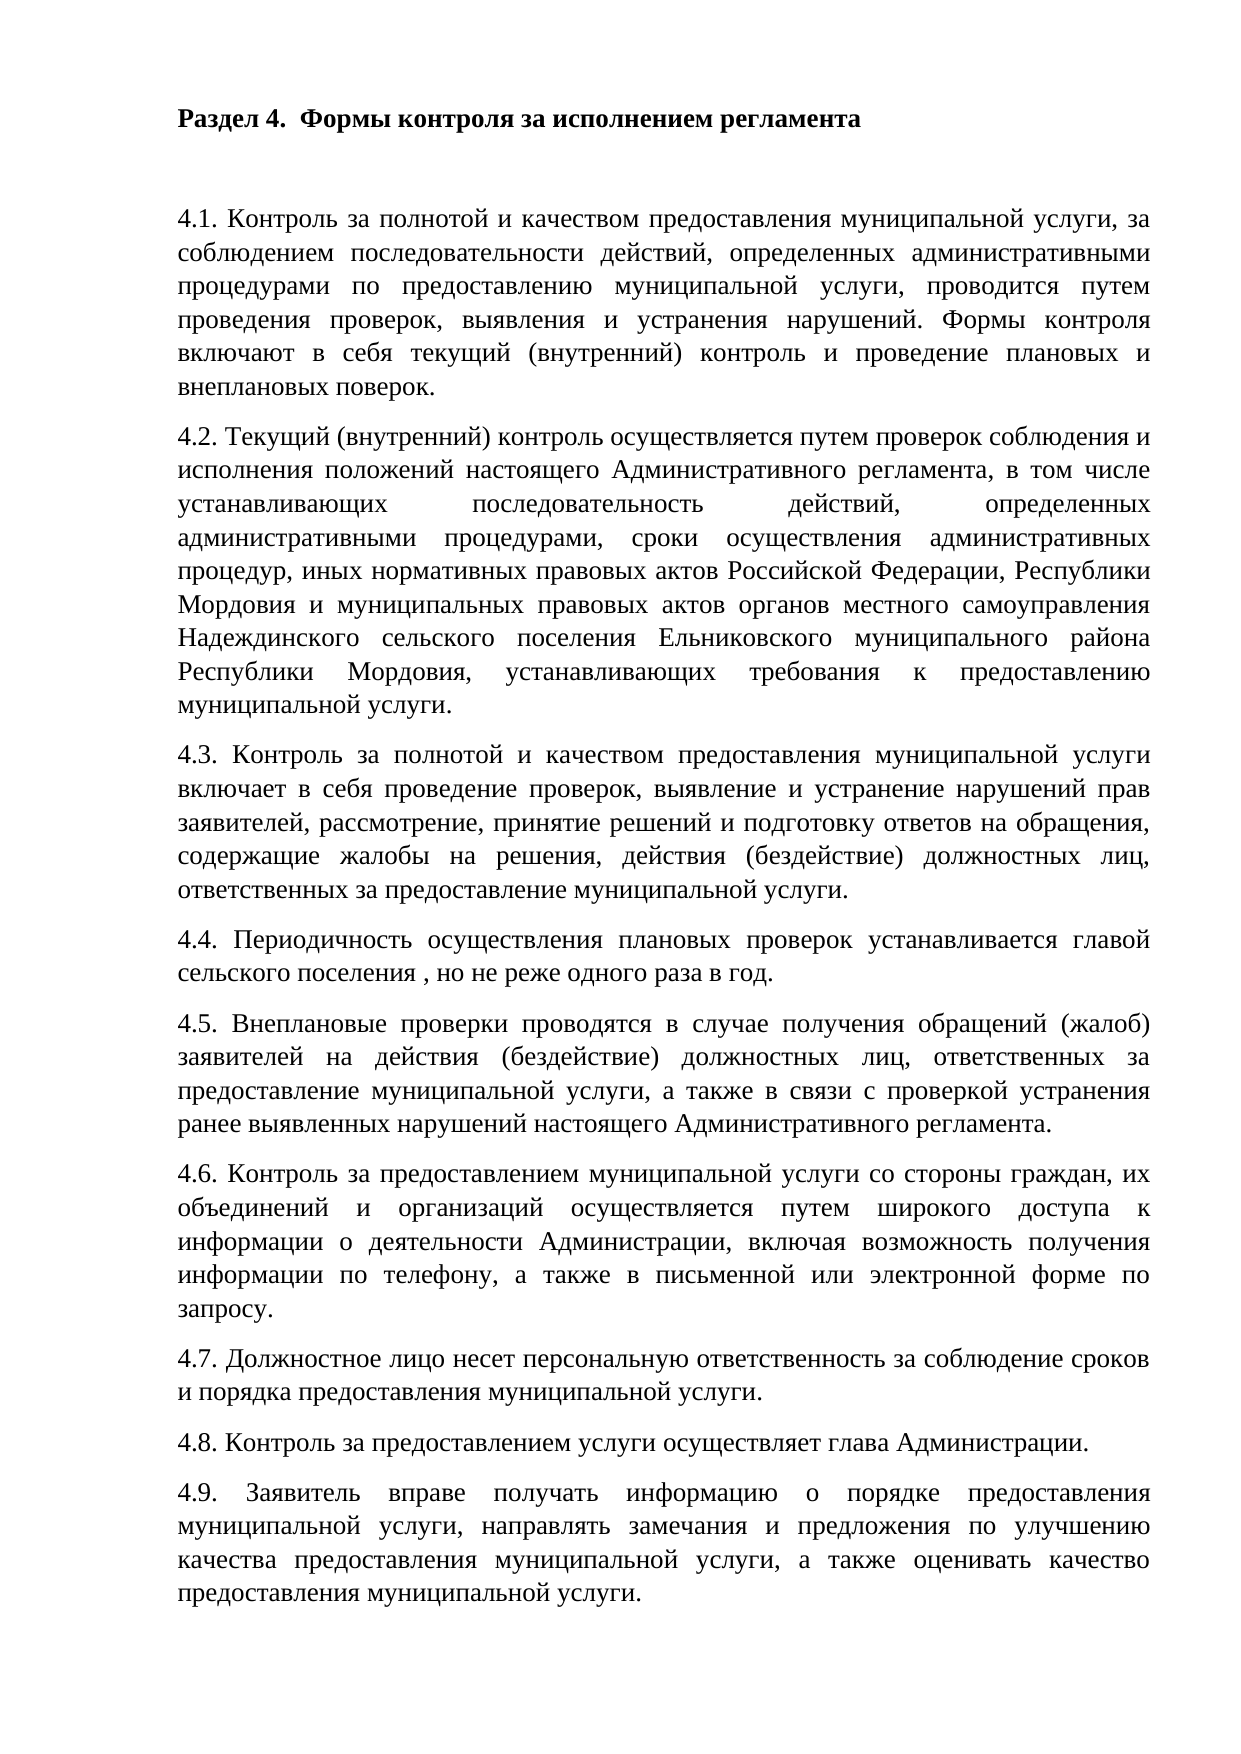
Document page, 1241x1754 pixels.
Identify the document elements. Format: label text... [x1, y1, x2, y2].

text 4.3. Контроль за полнотой и качеством предоставления муниципальной услуги включает в себя проведение проверок, выявление и устранение нарушений прав заявителей, рассмотрение, принятие решений и подготовку ответов на обращения, содержащие жалобы на решения, действия (бездействие) должностных лиц, ответственных за предоставление муниципальной услуги. [177, 739, 1152, 904]
text 4.8. Контроль за предоставлением услуги осуществляет глава Администрации. [177, 1426, 1152, 1457]
text 4.4. Периодичность осуществления плановых проверок устанавливается главой сельского поселения , но не реже одного раза в год. [177, 923, 1152, 988]
text 4.6. Контроль за предоставлением муниципальной услуги со стороны граждан, их объединений и организаций осуществляется путем широкого доступа к информации о деятельности Администрации, включая возможность получения информации по телефону, а также в письменной или электронной форме по запросу. [177, 1158, 1152, 1323]
text 4.7. Должностное лицо несет персональную ответственность за соблюдение сроков и порядка предоставления муниципальной услуги. [177, 1342, 1152, 1407]
text 4.1. Контроль за полнотой и качеством предоставления муниципальной услуги, за соблюдением последовательности действий, определенных административными процедурами по предоставлению муниципальной услуги, проводится путем проведения проверок, выявления и устранения нарушений. Формы контроля включают в себя текущий (внутренний) контроль и проведение плановых и внеплановых поверок. [177, 202, 1152, 401]
text 4.2. Текущий (внутренний) контроль осуществляется путем проверок соблюдения и исполнения положений настоящего Административного регламента, в том числе устанавливающих последовательность действий, определенных административными процедурами, сроки осуществления административных процедур, иных нормативных правовых актов Российской Федерации, Республики Мордовия и муниципальных правовых актов органов местного самоуправления Надеждинского сельского поселения Ельниковского муниципального района Республики Мордовия, устанавливающих требования к предоставлению муниципальной услуги. [177, 420, 1152, 719]
text Раздел 4. Формы контроля за исполнением регламента [177, 102, 1152, 133]
text 4.9. Заявитель вправе получать информацию о порядке предоставления муниципальной услуги, направлять замечания и предложения по улучшению качества предоставления муниципальной услуги, а также оценивать качество предоставления муниципальной услуги. [177, 1476, 1152, 1608]
text 4.5. Внеплановые проверки проводятся в случае получения обращений (жалоб) заявителей на действия (бездействие) должностных лиц, ответственных за предоставление муниципальной услуги, а также в связи с проверкой устранения ранее выявленных нарушений настоящего Административного регламента. [177, 1007, 1152, 1138]
